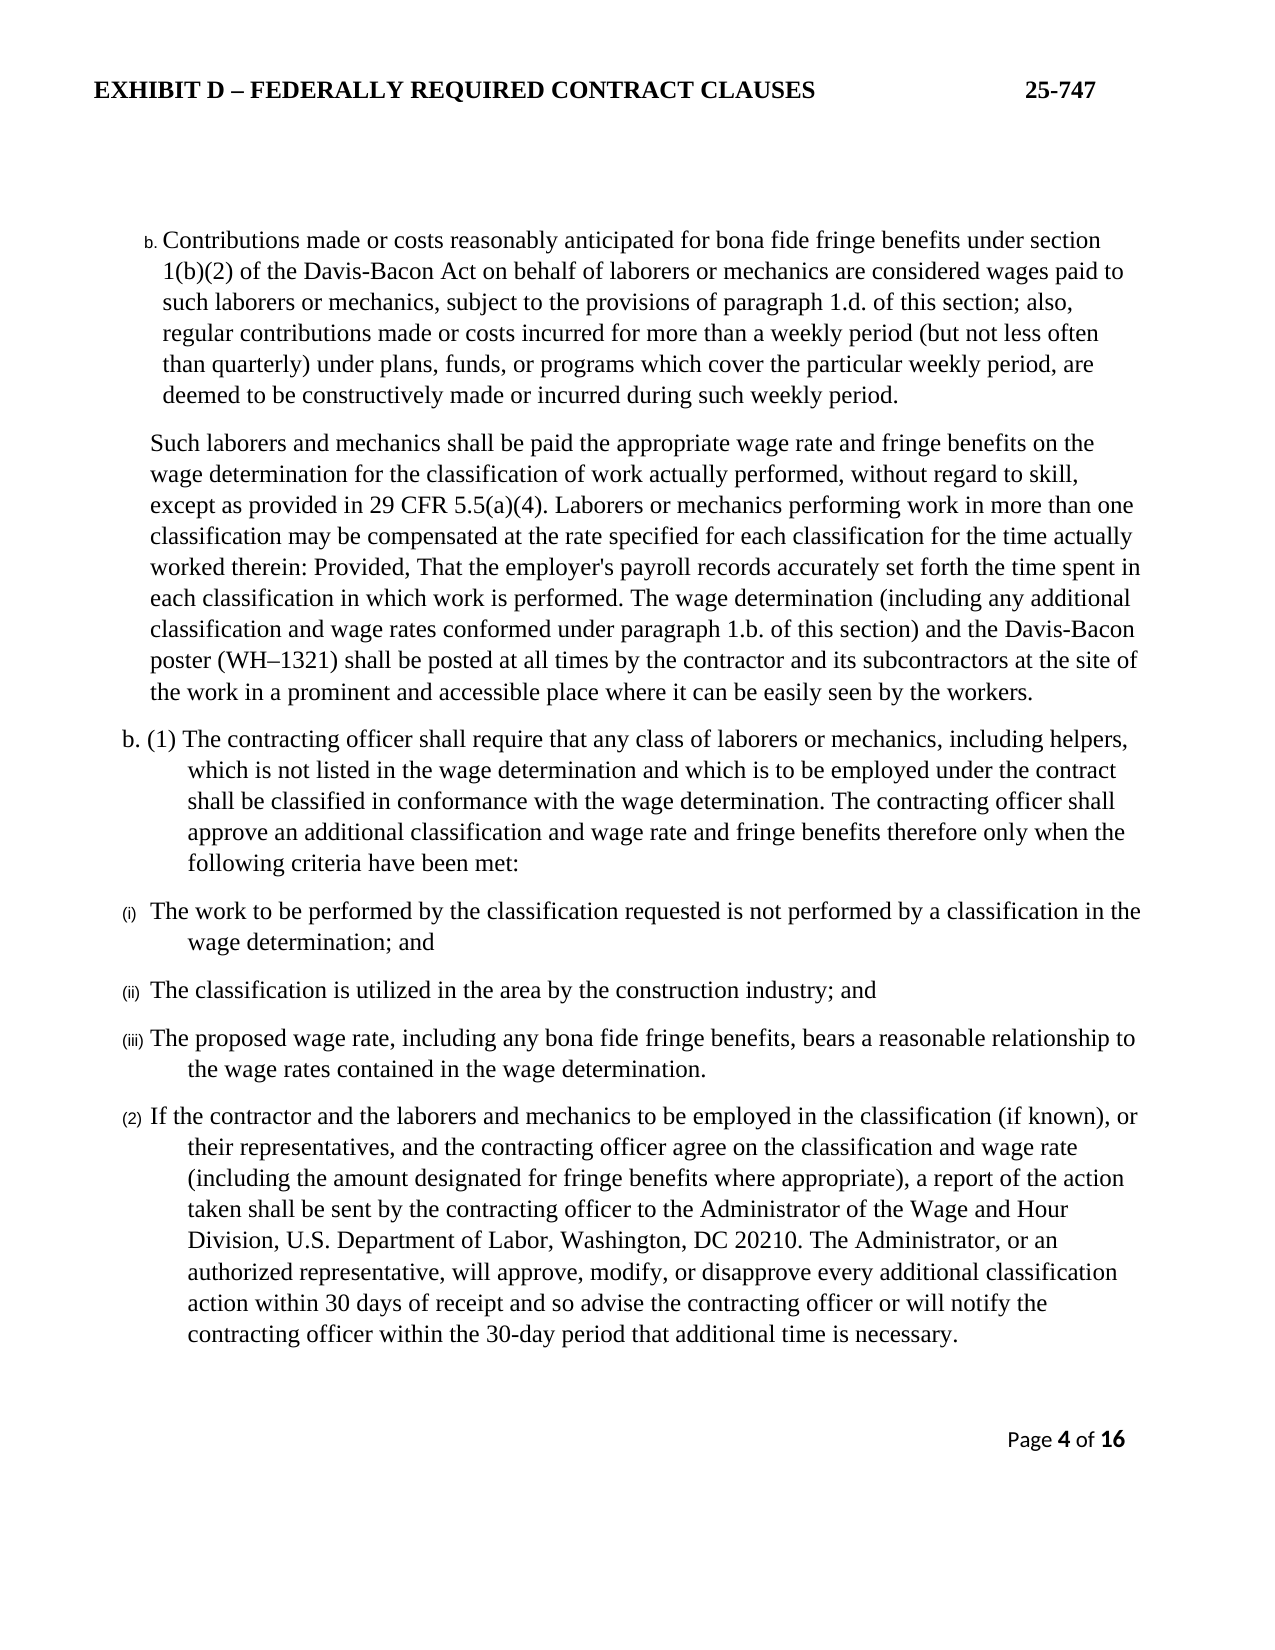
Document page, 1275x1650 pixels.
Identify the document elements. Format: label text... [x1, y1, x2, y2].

text b. (1) The contracting officer shall require that any class of laborers or mechanics, including helpers, which is not listed in the wage determination and which is to be employed under the contract shall be classified in conformance with the wage determination. The contracting officer shall approve an additional classification and wage rate and fringe benefits therefore only when the following criteria have been met: [122, 724, 1144, 877]
list The classification is utilized in the area by the construction industry; and [122, 975, 1144, 1004]
list If the contractor and the laborers and mechanics to be employed in the classification (if known), or their representatives, and the contracting officer agree on the classification and wage rate (including the amount designated for fringe benefits where appropriate), a report of the action taken shall be sent by the contracting officer to the Administrator of the Wage and Hour Division, U.S. Department of Labor, Washington, DC 20210. The Administrator, or an authorized representative, will approve, modify, or disapprove every additional classification action within 30 days of receipt and so advise the contracting officer or will notify the contracting officer within the 30-day period that additional time is necessary. [122, 1101, 1144, 1347]
list Contributions made or costs reasonably anticipated for bona fide fringe benefits under section 1(b)(2) of the Davis-Bacon Act on behalf of laborers or mechanics are considered wages paid to such laborers or mechanics, subject to the provisions of paragraph 1.d. of this section; also, regular contributions made or costs incurred for more than a weekly period (but not less often than quarterly) under plans, funds, or programs which cover the particular weekly period, are deemed to be constructively made or incurred during such weekly period. [144, 225, 1144, 409]
list The work to be performed by the classification requested is not performed by a classification in the wage determination; and [122, 896, 1144, 956]
text Such laborers and mechanics shall be paid the appropriate wage rate and fringe benefits on the wage determination for the classification of work actually performed, without regard to skill, except as provided in 29 CFR 5.5(a)(4). Laborers or mechanics performing work in more than one classification may be compensated at the rate specified for each classification for the time actually worked therein: Provided, That the employer's payroll records accurately set forth the time spent in each classification in which work is performed. The wage determination (including any additional classification and wage rates conformed under paragraph 1.b. of this section) and the Davis-Bacon poster (WH–1321) shall be posted at all times by the contractor and its subcontractors at the site of the work in a prominent and accessible place where it can be easily seen by the workers. [150, 428, 1144, 705]
list The proposed wage rate, including any bona fide fringe benefits, bears a reasonable relationship to the wage rates contained in the wage determination. [122, 1023, 1144, 1082]
